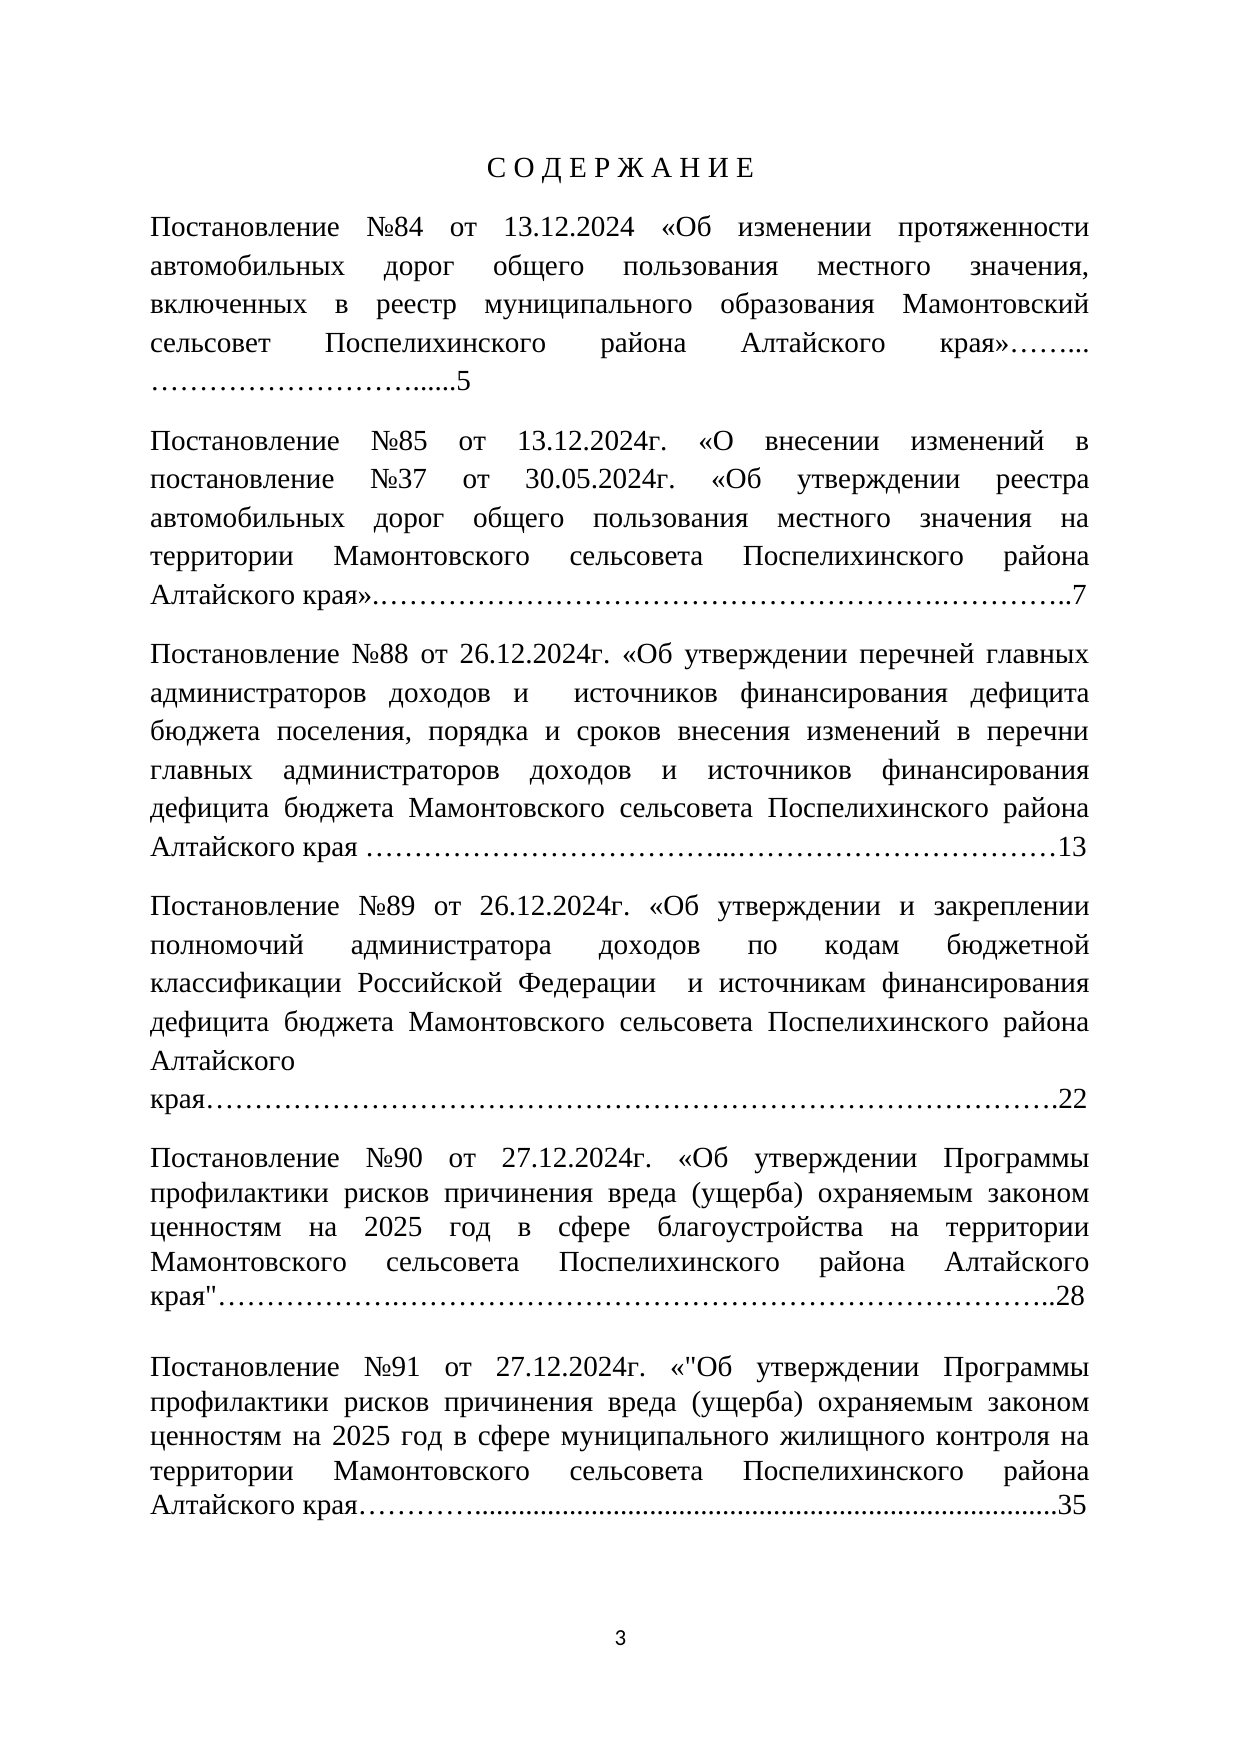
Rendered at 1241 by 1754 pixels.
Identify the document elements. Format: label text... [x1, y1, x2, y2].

text С О Д Е Р Ж А Н И Е [150, 150, 1090, 183]
text Постановление №91 от 27.12.2024г. «"Об утверждении Программы профилактики рисков причинения вреда (ущерба) охраняемым законом ценностям на 2025 год в сфере муниципального жилищного контроля на территории Мамонтовского сельсовета Поспелихинского района Алтайского края…………................................................................................35 [150, 1349, 1090, 1521]
text Постановление №89 от 26.12.2024г. «Об утверждении и закреплении полномочий администратора доходов по кодам бюджетной классификации Российской Федерации и источникам финансирования дефицита бюджета Мамонтовского сельсовета Поспелихинского района Алтайского края…………………………………………………………………………….22 [150, 888, 1090, 1115]
text Постановление №85 от 13.12.2024г. «О внесении изменений в постановление №37 от 30.05.2024г. «Об утверждении реестра автомобильных дорог общего пользования местного значения на территории Мамонтовского сельсовета Поспелихинского района Алтайского края».………………………………………………….…………..7 [150, 423, 1090, 611]
text Постановление №84 от 13.12.2024 «Об изменении протяженности автомобильных дорог общего пользования местного значения, включенных в реестр муниципального образования Мамонтовский сельсовет Поспелихинского района Алтайского края»……...………………………......5 [150, 209, 1090, 397]
text Постановление №90 от 27.12.2024г. «Об утверждении Программы профилактики рисков причинения вреда (ущерба) охраняемым законом ценностям на 2025 год в сфере благоустройства на территории Мамонтовского сельсовета Поспелихинского района Алтайского края"……………….…………………………………………………………..28 [150, 1141, 1090, 1312]
text Постановление №88 от 26.12.2024г. «Об утверждении перечней главных администраторов доходов и источников финансирования дефицита бюджета поселения, порядка и сроков внесения изменений в перечни главных администраторов доходов и источников финансирования дефицита бюджета Мамонтовского сельсовета Поспелихинского района Алтайского края ………………………………...……………………………13 [150, 636, 1090, 863]
